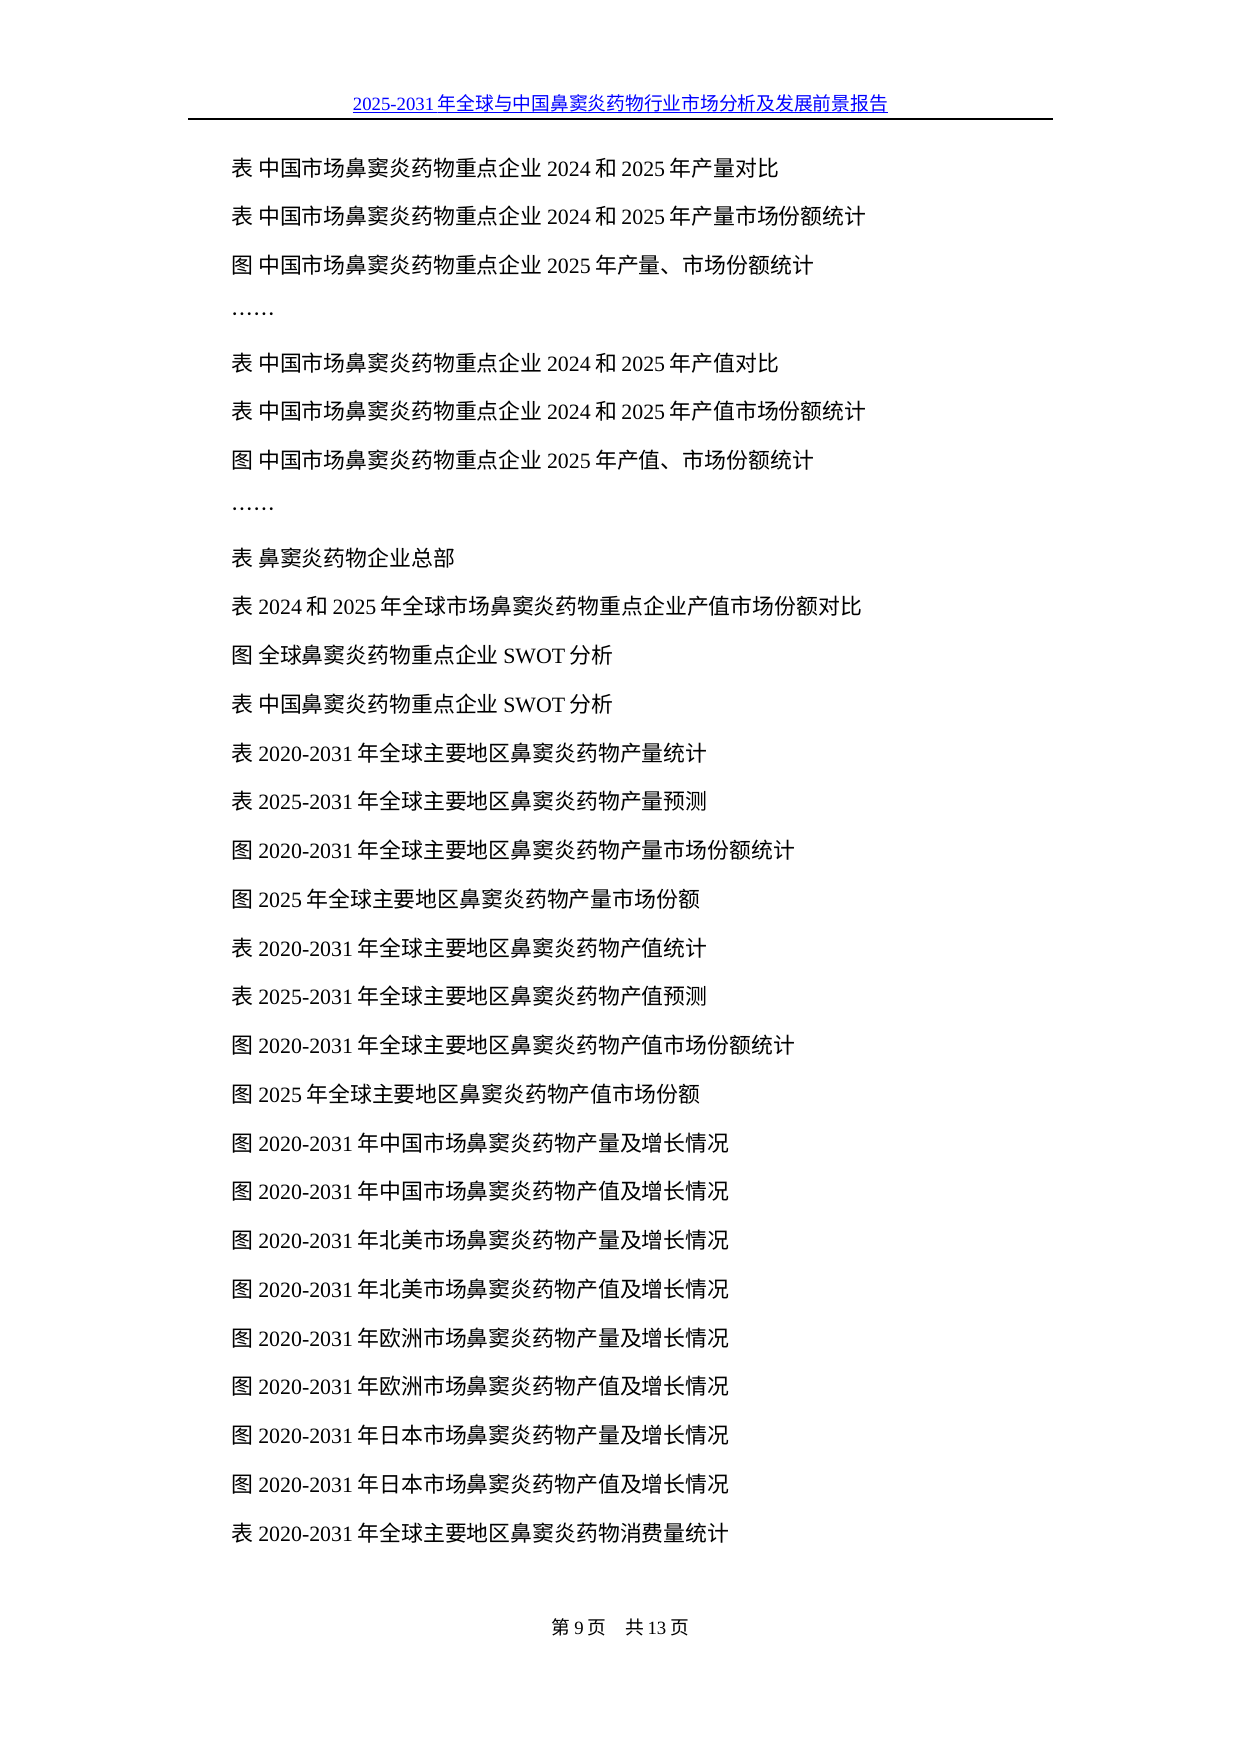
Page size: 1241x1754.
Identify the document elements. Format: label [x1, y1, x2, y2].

text [187, 150, 1053, 1548]
